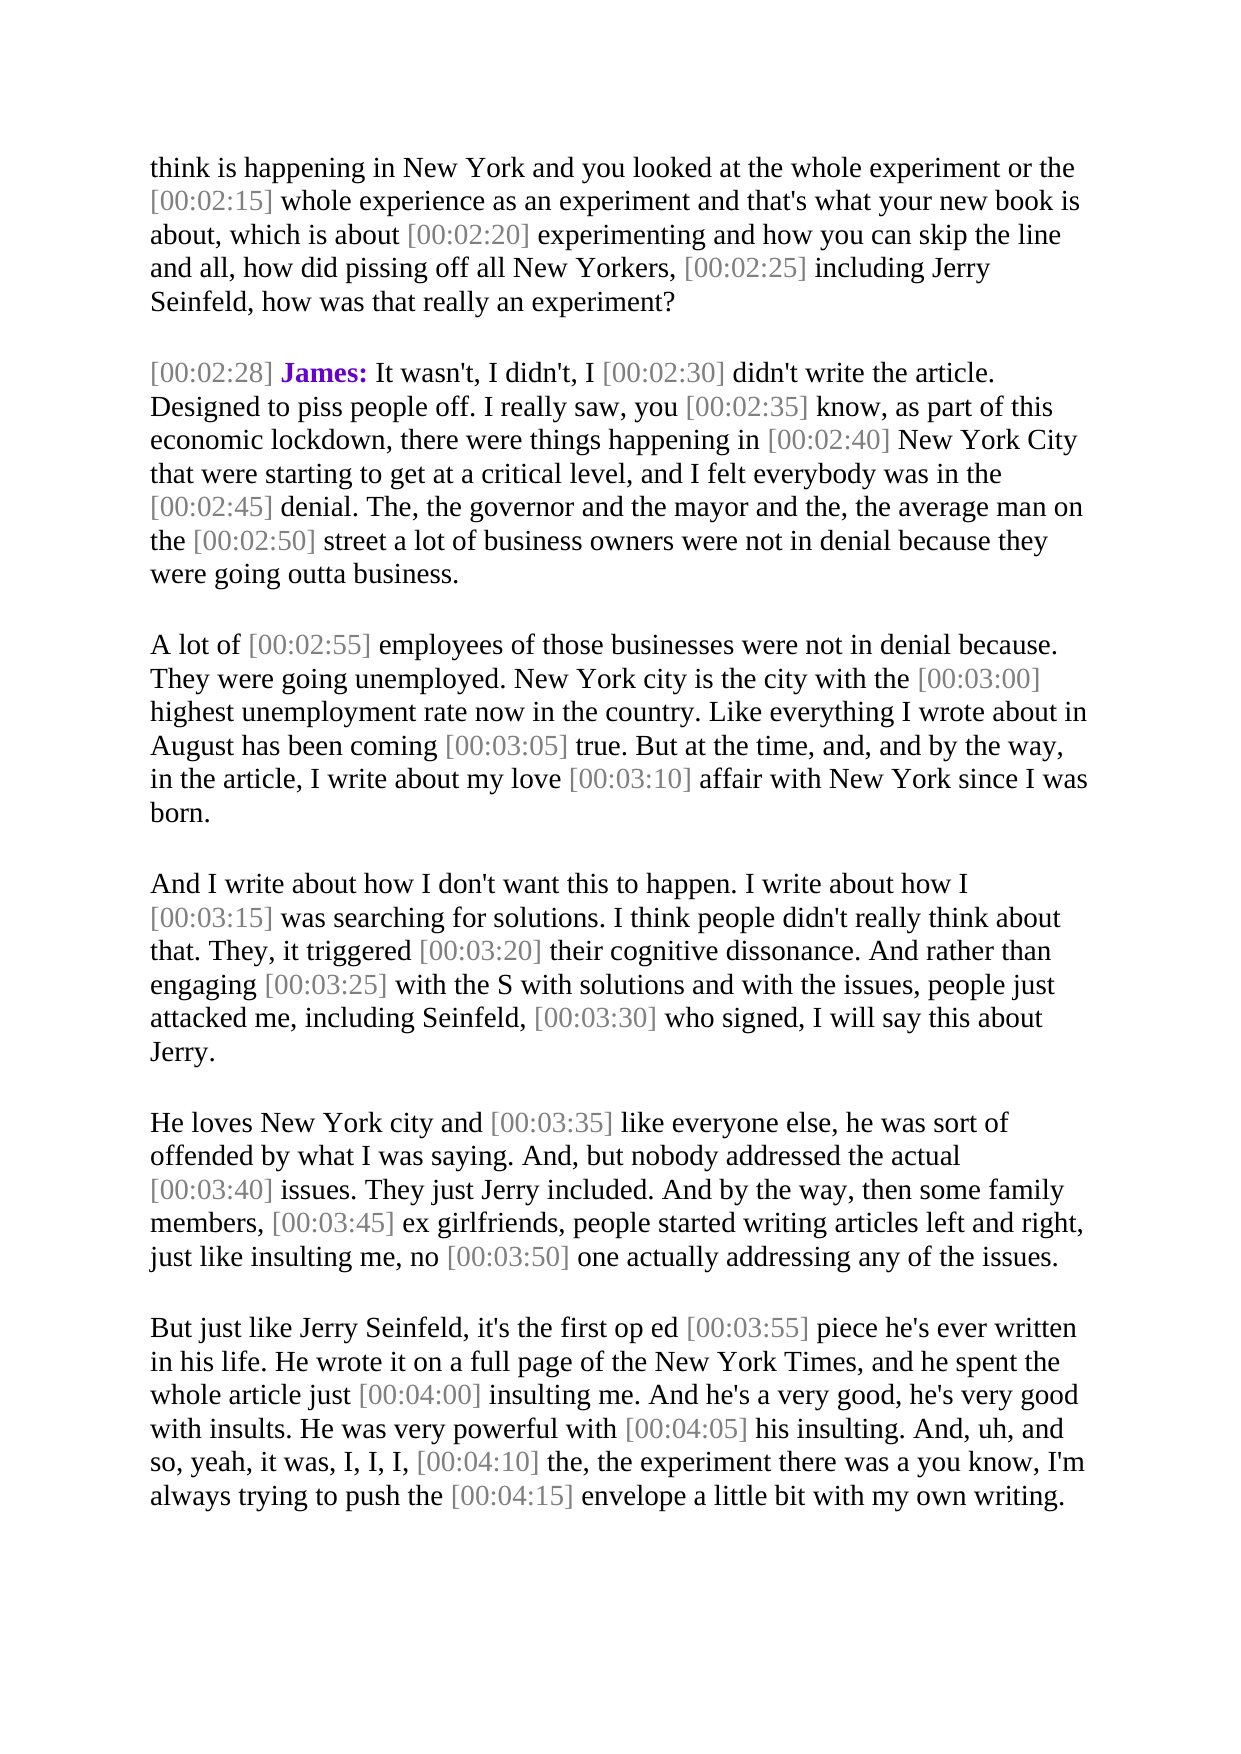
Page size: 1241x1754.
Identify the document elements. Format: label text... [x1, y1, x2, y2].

text A lot of [00:02:55] employees of those businesses were not in denial because. They were going unemployed. New York city is the city with the [00:03:00] highest unemployment rate now in the country. Like everything I wrote about in August has been coming [00:03:05] true. But at the time, and, and by the way, in the article, I write about my love [00:03:10] affair with New York since I was born. [150, 627, 1090, 829]
text But just like Jerry Seinfeld, it's the first op ed [00:03:55] piece he's ever written in his life. He wrote it on a full page of the New York Times, and he spent the whole article just [00:04:00] insulting me. And he's a very good, he's very good with insults. He was very powerful with [00:04:05] his insulting. And, uh, and so, yeah, it was, I, I, I, [00:04:10] the, the experiment there was a you know, I'm always trying to push the [00:04:15] envelope a little bit with my own writing. [150, 1310, 1090, 1511]
text [00:02:28] James: It wasn't, I didn't, I [00:02:30] didn't write the article. Designed to piss people off. I really saw, you [00:02:35] know, as part of this economic lockdown, there were things happening in [00:02:40] New York City that were starting to get at a critical level, and I felt everybody was in the [00:02:45] denial. The, the governor and the mayor and the, the average man on the [00:02:50] street a lot of business owners were not in denial because they were going outta business. [150, 355, 1090, 590]
text He loves New York city and [00:03:35] like everyone else, he was sort of offended by what I was saying. And, but nobody addressed the actual [00:03:40] issues. They just Jerry included. And by the way, then some family members, [00:03:45] ex girlfriends, people started writing articles left and right, just like insulting me, no [00:03:50] one actually addressing any of the issues. [150, 1105, 1090, 1273]
text And I write about how I don't want this to happen. I write about how I [00:03:15] was searching for solutions. I think people didn't really think about that. They, it triggered [00:03:20] their cognitive dissonance. And rather than engaging [00:03:25] with the S with solutions and with the issues, people just attacked me, including Seinfeld, [00:03:30] who signed, I will say this about Jerry. [150, 866, 1090, 1067]
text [150, 150, 1090, 318]
